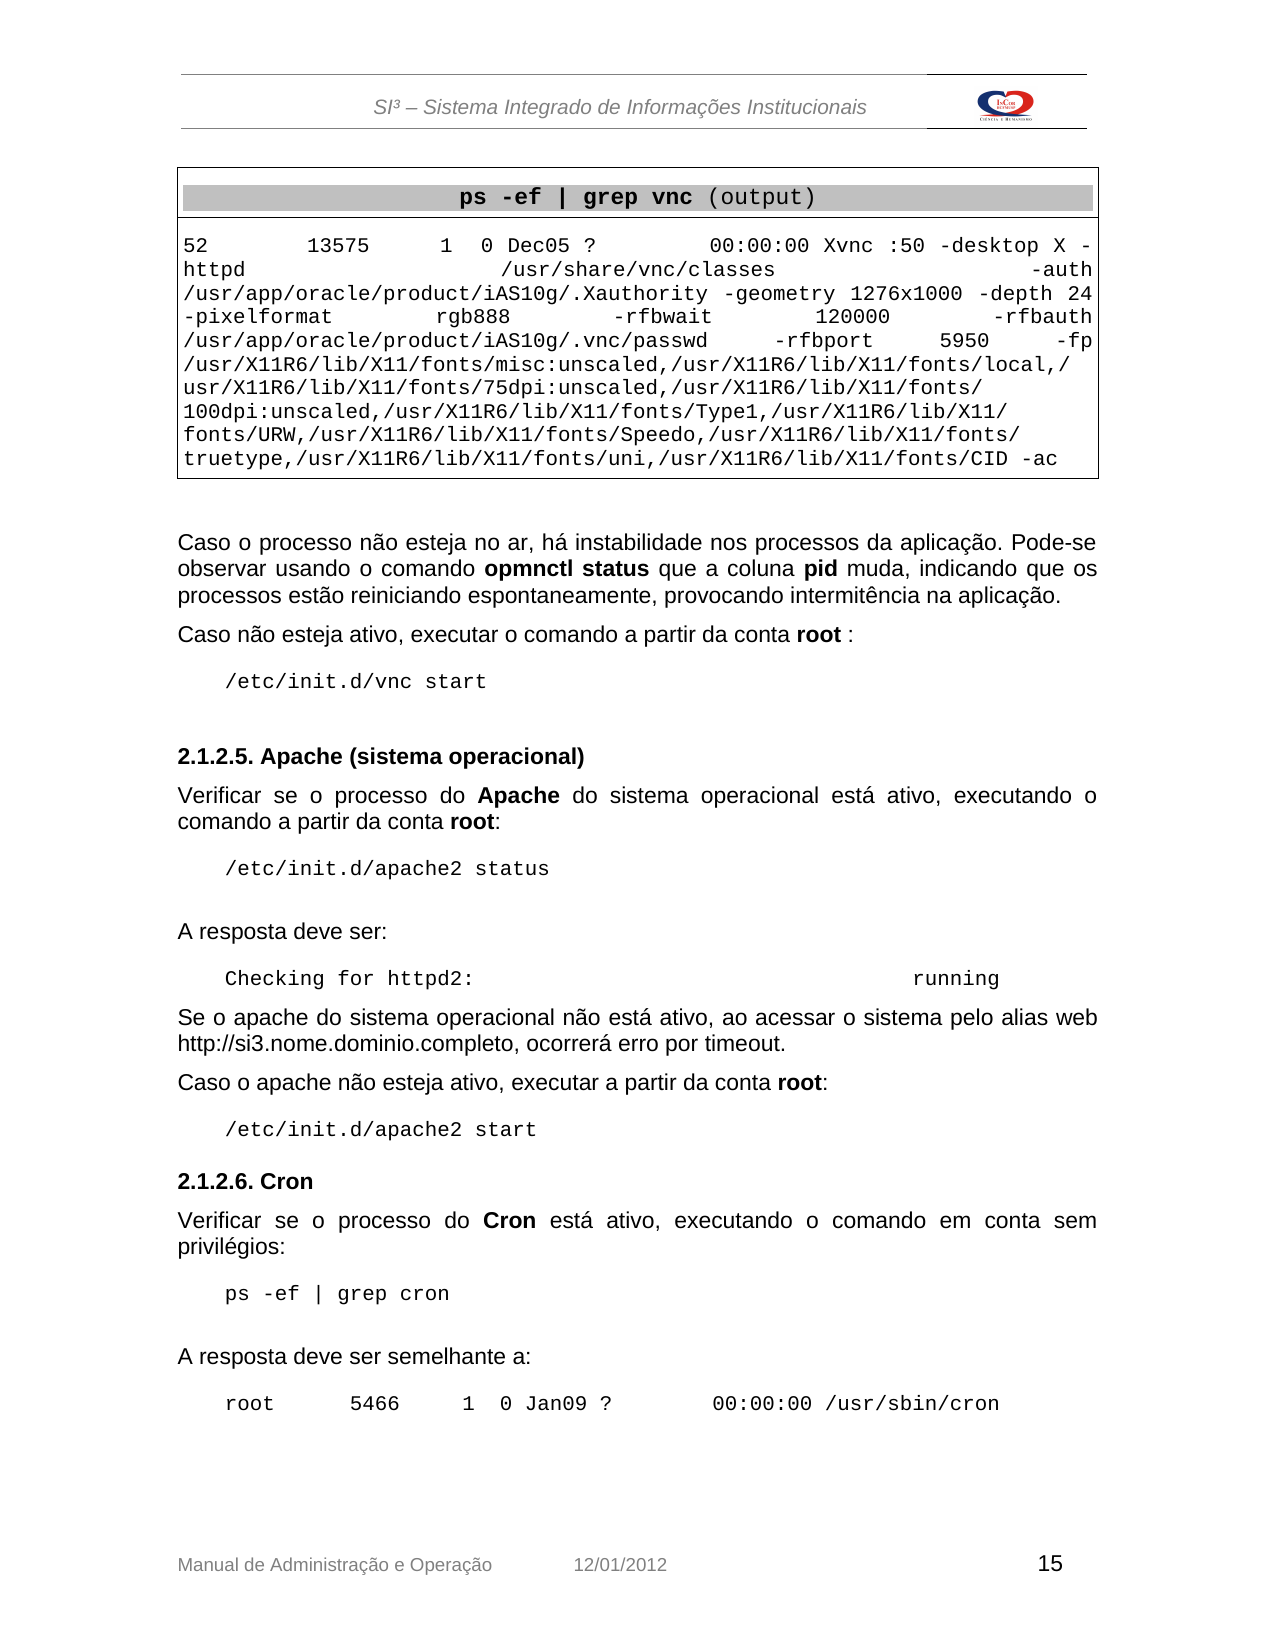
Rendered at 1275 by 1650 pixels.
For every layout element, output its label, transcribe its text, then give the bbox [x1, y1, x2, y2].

text /etc/init.d/vnc start [224, 671, 1098, 694]
text Caso o apache não esteja ativo, executar a partir da conta root: [177, 1069, 1098, 1096]
text ps -ef | grep cron [224, 1283, 1098, 1307]
text root 5466 1 0 Jan09 ? 00:00:00 /usr/sbin/cron [224, 1393, 1098, 1417]
text A resposta deve ser: [177, 918, 1098, 944]
text Verificar se o processo do Cron está ativo, executando o comando em conta sem privilégios: [177, 1207, 1098, 1259]
table_header ps -ef | grep vnc (output) [178, 168, 1098, 217]
subtitle 2.1.2.5. Apache (sistema operacional) [177, 743, 1098, 769]
text Caso o processo não esteja no ar, há instabilidade nos processos da aplicação. Pode-se observar usando o comando opmnctl status que a coluna pid muda, indicando que os processos estão reiniciando espontaneamente, provocando intermitência na aplicação. [177, 529, 1098, 608]
text Se o apache do sistema operacional não está ativo, ao acessar o sistema pelo alias web http://si3.nome.dominio.completo, ocorrerá erro por timeout. [177, 1004, 1098, 1057]
text /etc/init.d/apache2 status [224, 858, 1098, 882]
picture [973, 86, 1038, 128]
text /etc/init.d/apache2 start [224, 1119, 1098, 1143]
text Checking for httpd2: running [224, 968, 1098, 992]
text A resposta deve ser semelhante a: [177, 1343, 1098, 1369]
subtitle 2.1.2.6. Cron [177, 1168, 1098, 1194]
table_cell 52 13575 1 0 Dec05 ? 00:00:00 Xvnc :50 -desktop X -httpd /usr/share/vnc/classes -auth /usr/app/oracle/product/iAS10g/.Xauthority -geometry 1276x1000 -depth 24 -pixelformat rgb888 -rfbwait 120000 -rfbauth /usr/app/oracle/product/iAS10g/.vnc/passwd -rfbport 5950 -fp /usr/X11R6/lib/X11/fonts/misc:unscaled,/usr/X11R6/lib/X11/fonts/local,/usr/X11R6/lib/X11/fonts/75dpi:unscaled,/usr/X11R6/lib/X11/fonts/100dpi:unscaled,/usr/X11R6/lib/X11/fonts/Type1,/usr/X11R6/lib/X11/fonts/URW,/usr/X11R6/lib/X11/fonts/Speedo,/usr/X11R6/lib/X11/fonts/truetype,/usr/X11R6/lib/X11/fonts/uni,/usr/X11R6/lib/X11/fonts/CID -ac [178, 218, 1098, 477]
text Caso não esteja ativo, executar o comando a partir da conta root : [177, 621, 1098, 647]
text Verificar se o processo do Apache do sistema operacional está ativo, executando o comando a partir da conta root: [177, 782, 1098, 834]
